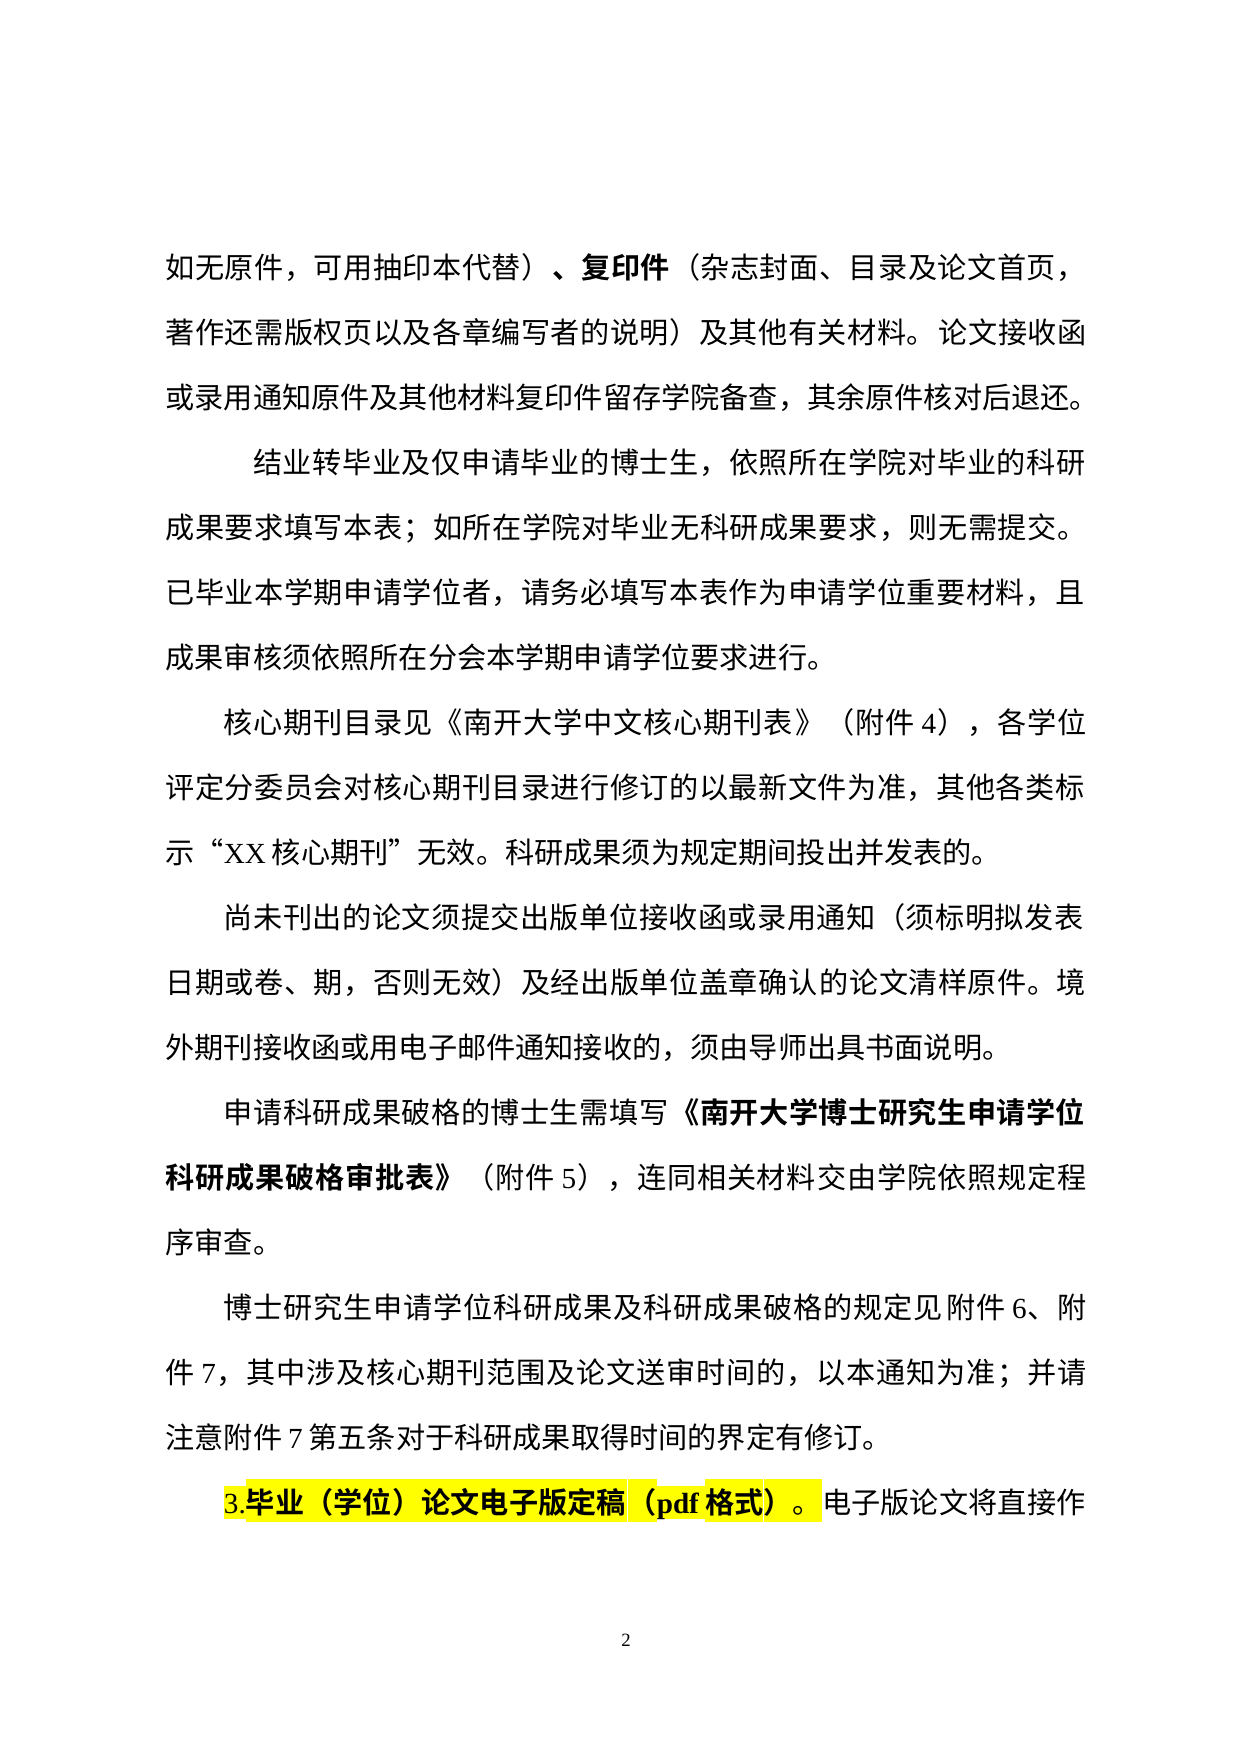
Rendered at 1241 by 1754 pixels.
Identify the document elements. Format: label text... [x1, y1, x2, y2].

text 核心期刊目录见《南开大学中文核心期刊表》（附件4），各学位评定分委员会对核心期刊目录进行修订的以最新文件为准，其他各类标示“XX核心期刊”无效。科研成果须为规定期间投出并发表的。 [165, 688, 1087, 883]
text 申请科研成果破格的博士生需填写《南开大学博士研究生申请学位科研成果破格审批表》（附件5），连同相关材料交由学院依照规定程序审查。 [165, 1078, 1087, 1273]
text 博士研究生申请学位科研成果及科研成果破格的规定见附件6、附件7，其中涉及核心期刊范围及论文送审时间的，以本通知为准；并请注意附件7第五条对于科研成果取得时间的界定有修订。 [165, 1273, 1087, 1468]
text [165, 233, 1087, 428]
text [165, 1468, 1087, 1533]
text 结业转毕业及仅申请毕业的博士生，依照所在学院对毕业的科研成果要求填写本表；如所在学院对毕业无科研成果要求，则无需提交。已毕业本学期申请学位者，请务必填写本表作为申请学位重要材料，且成果审核须依照所在分会本学期申请学位要求进行。 [165, 428, 1087, 688]
text 尚未刊出的论文须提交出版单位接收函或录用通知（须标明拟发表日期或卷、期，否则无效）及经出版单位盖章确认的论文清样原件。境外期刊接收函或用电子邮件通知接收的，须由导师出具书面说明。 [165, 883, 1087, 1078]
